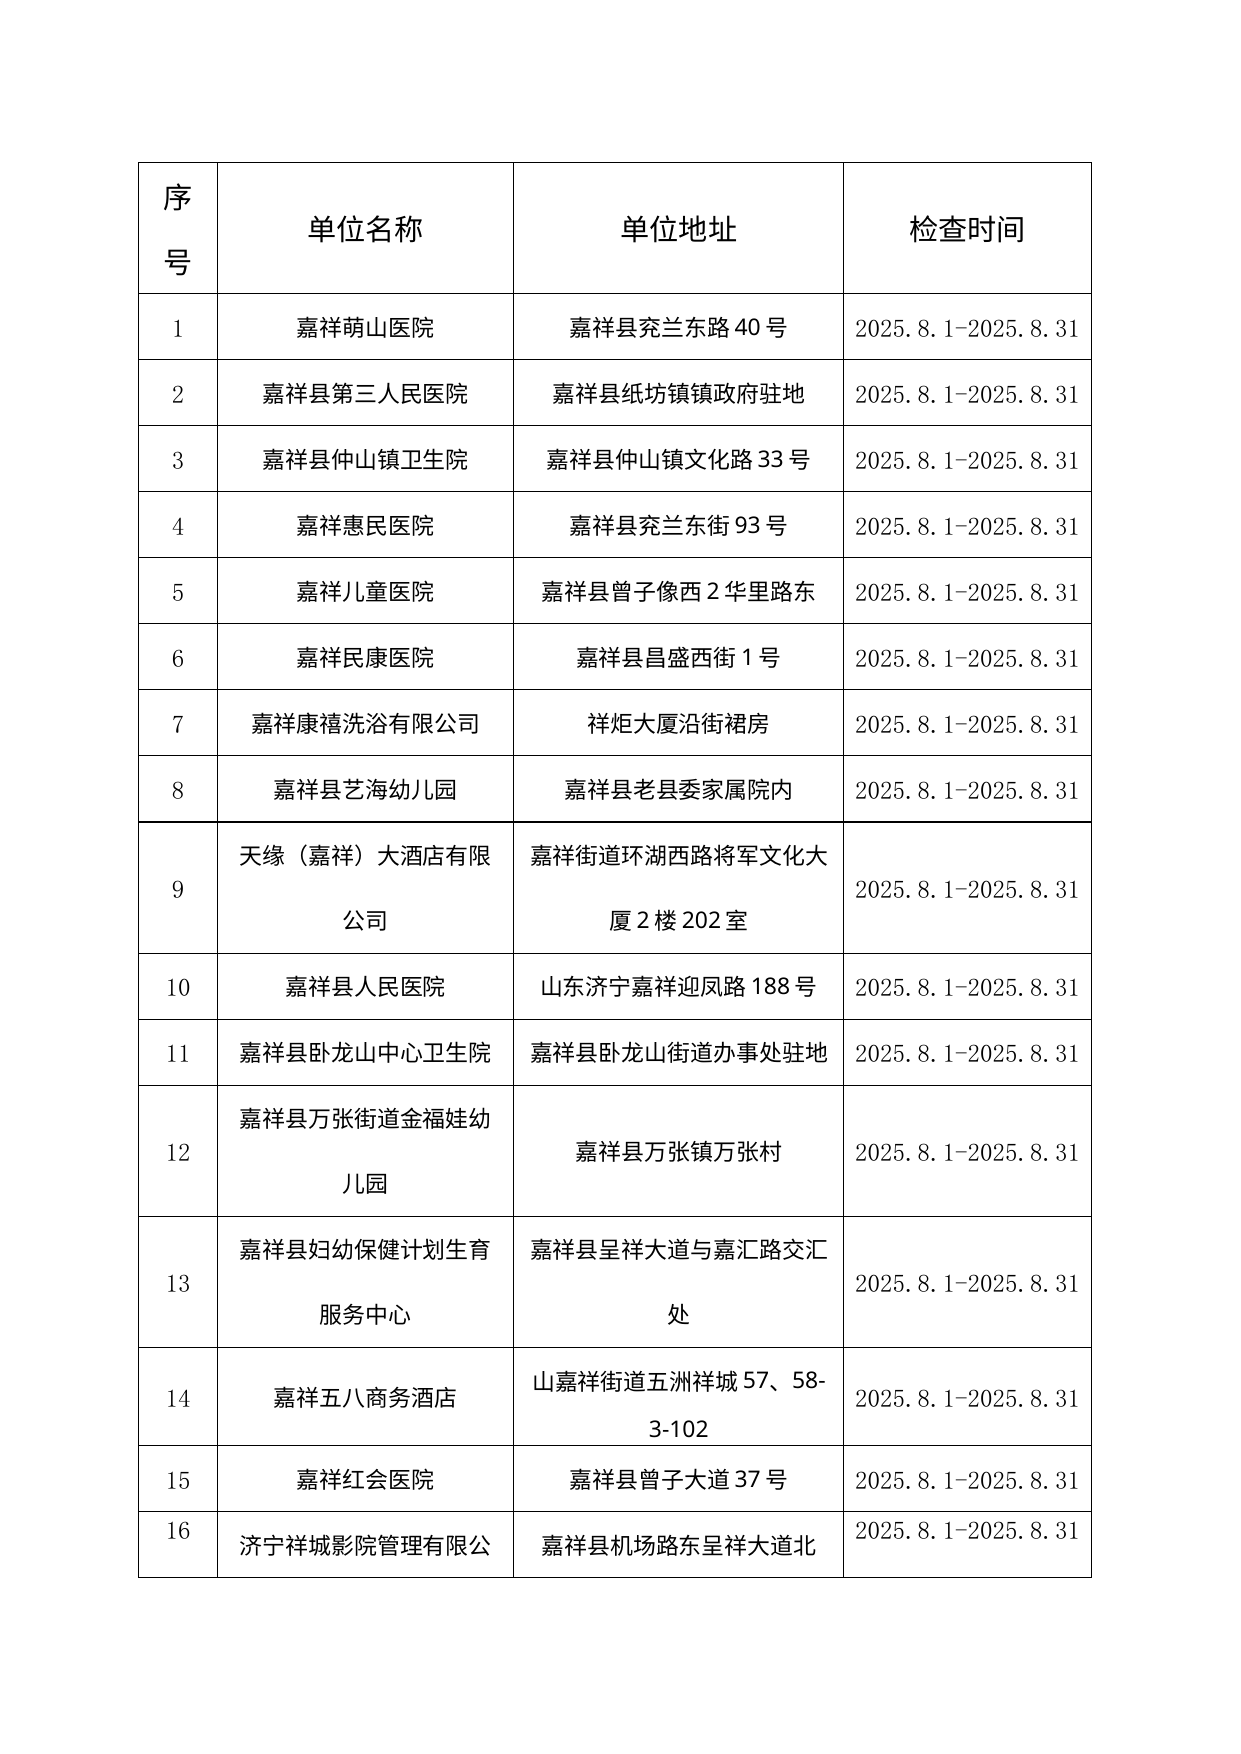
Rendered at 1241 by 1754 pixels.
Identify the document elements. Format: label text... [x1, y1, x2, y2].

table_cell 嘉祥县曾子大道37号 [514, 1446, 843, 1511]
table_cell 嘉祥县卧龙山中心卫生院 [218, 1020, 513, 1084]
table_cell 嘉祥县妇幼保健计划生育服务中心 [218, 1217, 513, 1347]
table_cell 嘉祥县机场路东呈祥大道北 [514, 1512, 843, 1577]
table_cell 2025.8.1-2025.8.31 [844, 756, 1091, 821]
table_header 单位地址 [514, 163, 843, 293]
table_cell 嘉祥惠民医院 [218, 492, 513, 557]
table_cell 嘉祥民康医院 [218, 624, 513, 689]
table_cell 2025.8.1-2025.8.31 [844, 823, 1091, 952]
table_cell 12 [139, 1086, 217, 1216]
table_cell 嘉祥县兖兰东街93号 [514, 492, 843, 557]
table_cell 嘉祥县艺海幼儿园 [218, 756, 513, 821]
table_cell 7 [139, 690, 217, 755]
table_cell 2025.8.1-2025.8.31 [844, 558, 1091, 623]
table_cell 嘉祥县卧龙山街道办事处驻地 [514, 1020, 843, 1084]
table_cell 11 [139, 1020, 217, 1084]
table_cell 嘉祥县呈祥大道与嘉汇路交汇处 [514, 1217, 843, 1347]
table_header 单位名称 [218, 163, 513, 293]
table_cell 8 [139, 756, 217, 821]
table_cell 2025.8.1-2025.8.31 [844, 1020, 1091, 1084]
table_cell 嘉祥五八商务酒店 [218, 1348, 513, 1445]
table_cell 2025.8.1-2025.8.31 [844, 1217, 1091, 1347]
table_cell 嘉祥儿童医院 [218, 558, 513, 623]
table_cell 3 [139, 426, 217, 491]
table_cell 嘉祥县曾子像西2华里路东 [514, 558, 843, 623]
table_cell 2025.8.1-2025.8.31 [844, 954, 1091, 1018]
table_cell 1 [139, 294, 217, 359]
table_cell 2025.8.1-2025.8.31 [844, 624, 1091, 689]
table_cell 2025.8.1-2025.8.31 [844, 1348, 1091, 1445]
table_cell 嘉祥康禧洗浴有限公司 [218, 690, 513, 755]
table_cell 嘉祥县万张街道金福娃幼儿园 [218, 1086, 513, 1216]
table_cell 2025.8.1-2025.8.31 [844, 360, 1091, 425]
table_cell 2025.8.1-2025.8.31 [844, 426, 1091, 491]
table_cell 嘉祥街道环湖西路将军文化大厦2楼202室 [514, 823, 843, 952]
table_cell 16 [139, 1512, 217, 1577]
table_cell 嘉祥县人民医院 [218, 954, 513, 1018]
table_cell 14 [139, 1348, 217, 1445]
table_cell 10 [139, 954, 217, 1018]
table_cell 嘉祥县万张镇万张村 [514, 1086, 843, 1216]
table_cell 13 [139, 1217, 217, 1347]
table_cell 祥炬大厦沿街裙房 [514, 690, 843, 755]
table_cell 4 [139, 492, 217, 557]
table_cell 嘉祥县老县委家属院内 [514, 756, 843, 821]
table_cell 嘉祥县仲山镇文化路33号 [514, 426, 843, 491]
table_cell 2025.8.1-2025.8.31 [844, 294, 1091, 359]
table_cell 2025.8.1-2025.8.31 [844, 1512, 1091, 1577]
table_cell 2025.8.1-2025.8.31 [844, 1086, 1091, 1216]
table_cell 15 [139, 1446, 217, 1511]
table_header 序号 [139, 163, 217, 293]
table_cell 2 [139, 360, 217, 425]
table_cell 山东济宁嘉祥迎凤路188号 [514, 954, 843, 1018]
table_cell 山嘉祥街道五洲祥城57、58-3-102 [514, 1348, 843, 1445]
table_cell 嘉祥县第三人民医院 [218, 360, 513, 425]
table_cell 济宁祥城影院管理有限公司 [218, 1512, 513, 1577]
table_cell 嘉祥红会医院 [218, 1446, 513, 1511]
table_cell 2025.8.1-2025.8.31 [844, 690, 1091, 755]
table_cell 嘉祥县纸坊镇镇政府驻地 [514, 360, 843, 425]
table_cell 2025.8.1-2025.8.31 [844, 1446, 1091, 1511]
table_cell 6 [139, 624, 217, 689]
table_cell 5 [139, 558, 217, 623]
table_cell 嘉祥县仲山镇卫生院 [218, 426, 513, 491]
table_header 检查时间 [844, 163, 1091, 293]
table_cell 嘉祥县兖兰东路40号 [514, 294, 843, 359]
table_cell 9 [139, 823, 217, 952]
table_cell 嘉祥萌山医院 [218, 294, 513, 359]
table_cell 嘉祥县昌盛西街1号 [514, 624, 843, 689]
table_cell 天缘（嘉祥）大酒店有限公司 [218, 823, 513, 952]
table_cell 2025.8.1-2025.8.31 [844, 492, 1091, 557]
